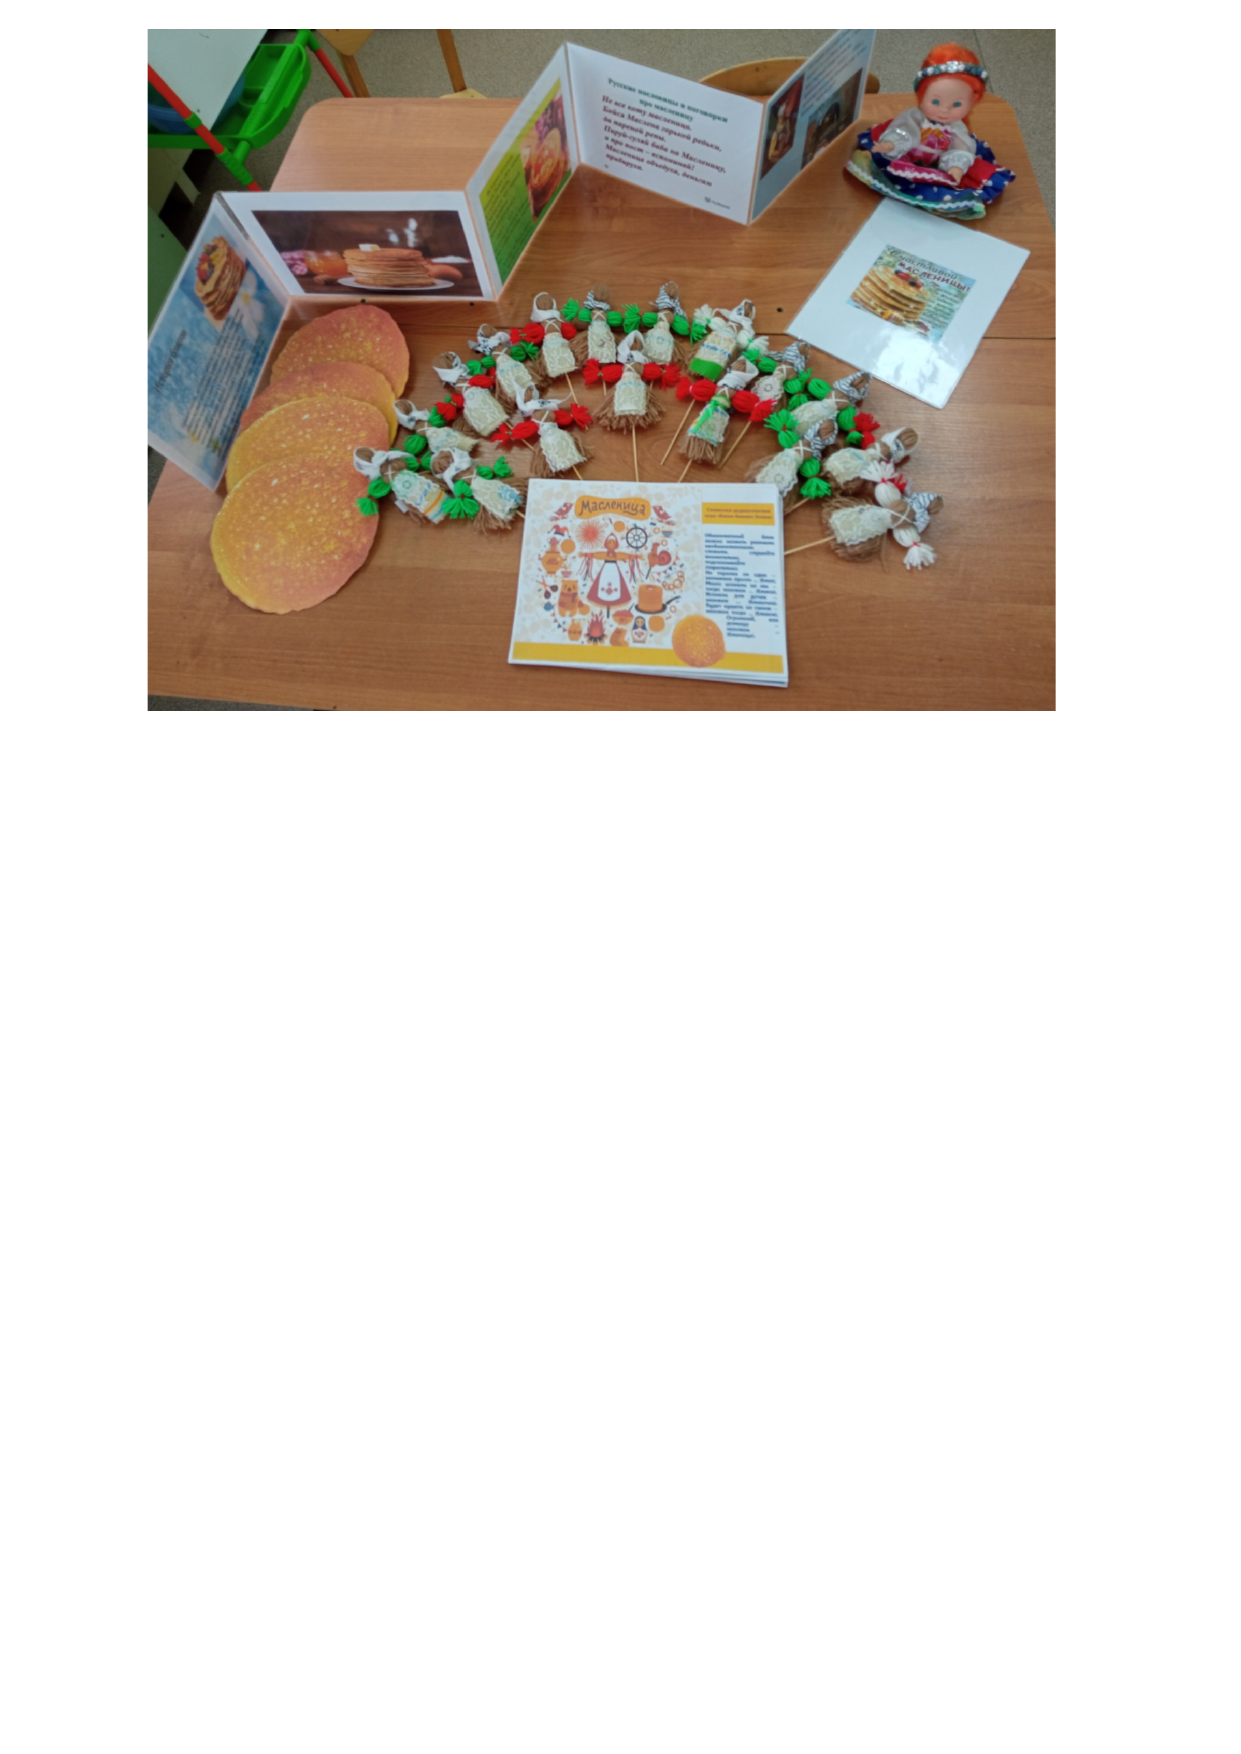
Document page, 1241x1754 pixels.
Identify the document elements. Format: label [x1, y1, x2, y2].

picture [147, 29, 1056, 711]
